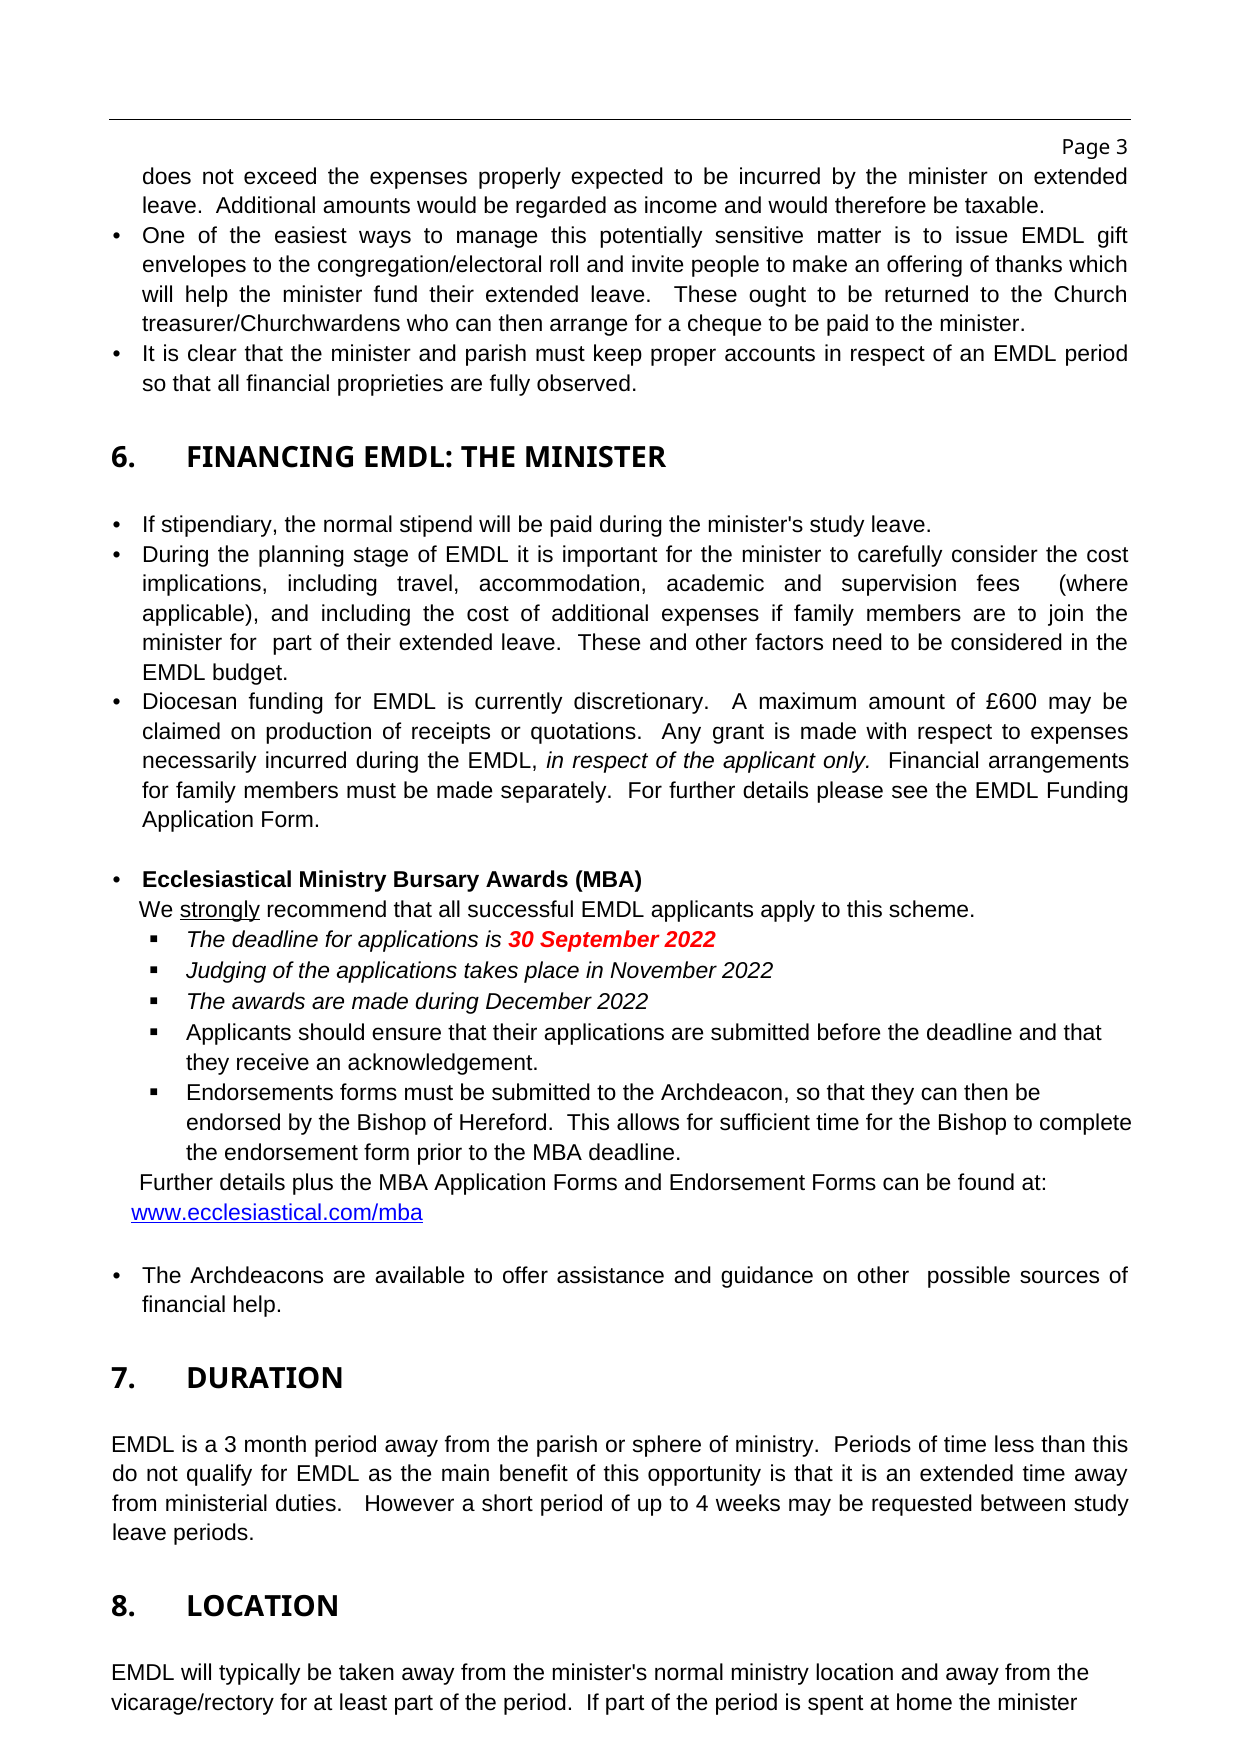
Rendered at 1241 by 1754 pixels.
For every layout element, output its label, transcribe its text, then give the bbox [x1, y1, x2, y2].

list If stipendiary, the normal stipend will be paid during the minister's study leave. [112, 511, 1129, 537]
list Judging of the applications takes place in November 2022 [148, 957, 1133, 983]
text EMDL is a 3 month period away from the parish or sphere of ministry. Periods of time less than this do not qualify for EMDL as the main benefit of this opportunity is that it is an extended time away from ministerial duties. However a short period of up to 4 weeks may be requested between study leave periods. [111, 1431, 1129, 1546]
list The deadline for applications is 30 September 2022 [148, 926, 1133, 952]
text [111, 1658, 1133, 1715]
list Ecclesiastical Ministry Bursary Awards (MBA) [112, 866, 1129, 893]
list Endorsements forms must be submitted to the Archdeacon, so that they can then be endorsed by the Bishop of Hereford. This allows for sufficient time for the Bishop to complete the endorsement form prior to the MBA deadline. [148, 1078, 1133, 1165]
list Diocesan funding for EMDL is currently discretionary. A maximum amount of £600 may be claimed on production of receipts or quotations. Any grant is made with respect to expenses necessarily incurred during the EMDL, in respect of the applicant only. Financial arrangements for family members must be made separately. For further details please see the EMDL Funding Application Form. [112, 688, 1129, 832]
list The Archdeacons are available to offer assistance and guidance on other possible sources of financial help. [112, 1262, 1129, 1318]
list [112, 163, 1129, 218]
list Applicants should ensure that their applications are submitted before the deadline and that they receive an acknowledgement. [148, 1019, 1133, 1075]
subtitle LOCATION [111, 1586, 1133, 1625]
text We strongly recommend that all successful EMDL applicants apply to this scheme. [111, 896, 1133, 922]
text Further details plus the MBA Application Forms and Endorsement Forms can be found at: [111, 1169, 1133, 1196]
subtitle FINANCING EMDL: THE MINISTER [111, 436, 1133, 476]
list The awards are made during December 2022 [148, 988, 1133, 1014]
list One of the easiest ways to manage this potentially sensitive matter is to issue EMDL gift envelopes to the congregation/electoral roll and invite people to make an offering of thanks which will help the minister fund their extended leave. These ought to be returned to the Church treasurer/Churchwardens who can then arrange for a cheque to be paid to the minister. [112, 222, 1129, 337]
list During the planning stage of EMDL it is important for the minister to carefully consider the cost implications, including travel, accommodation, academic and supervision fees (where applicable), and including the cost of additional expenses if family members are to join the minister for part of their extended leave. These and other factors need to be considered in the EMDL budget. [112, 541, 1129, 685]
subtitle DURATION [111, 1358, 1133, 1397]
list It is clear that the minister and parish must keep proper accounts in respect of an EMDL period so that all financial proprieties are fully observed. [112, 340, 1129, 396]
text www.ecclesiastical.com/mba [112, 1199, 1133, 1225]
